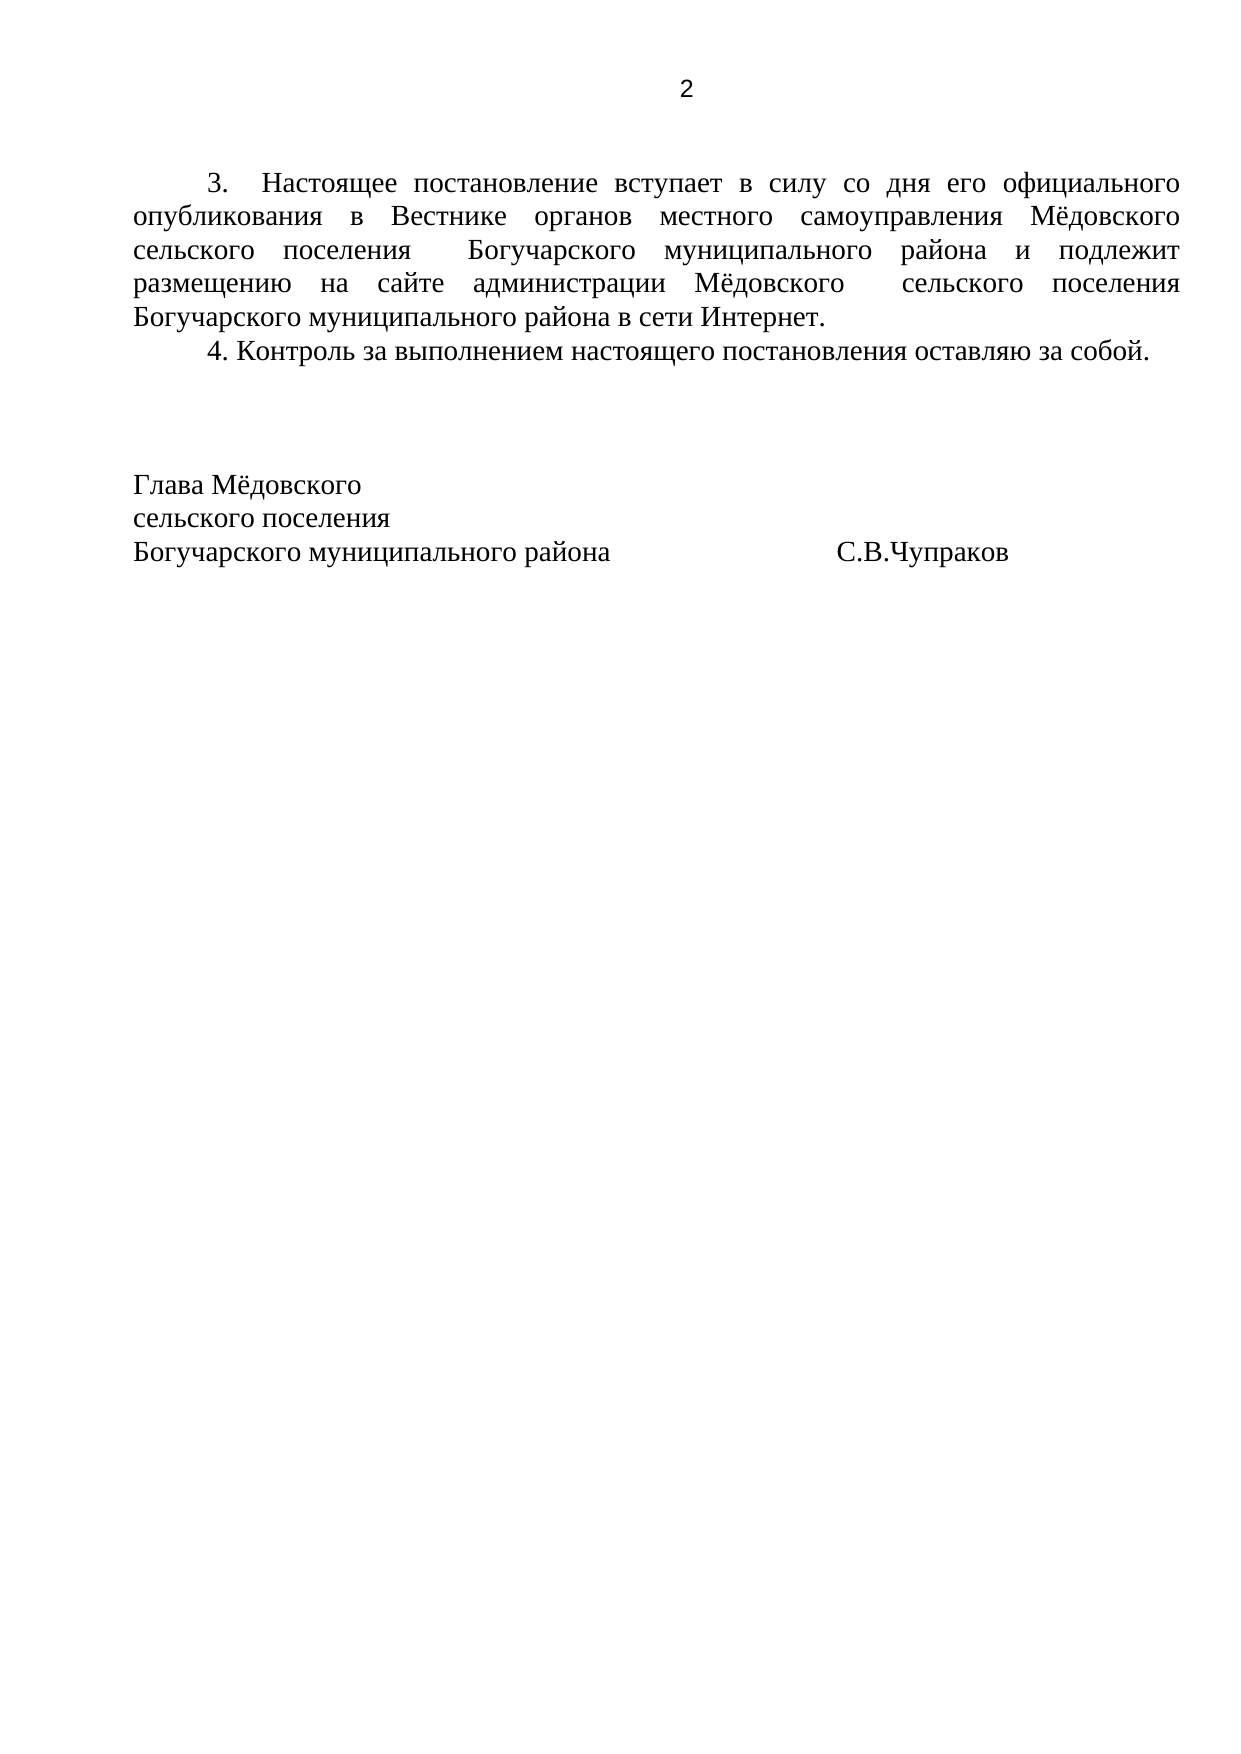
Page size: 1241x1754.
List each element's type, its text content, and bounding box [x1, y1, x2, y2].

text сельского поселения [133, 500, 1181, 534]
text Глава Мёдовского [133, 467, 1181, 500]
text 4. Контроль за выполнением настоящего постановления оставляю за собой. [133, 333, 1181, 366]
text Богучарского муниципального района С.В.Чупраков [133, 534, 1181, 567]
text 3. Настоящее постановление вступает в силу со дня его официального опубликования в Вестнике органов местного самоуправления Мёдовского сельского поселения Богучарского муниципального района и подлежит размещению на сайте администрации Мёдовского сельского поселения Богучарского муниципального района в сети Интернет. [133, 165, 1181, 333]
